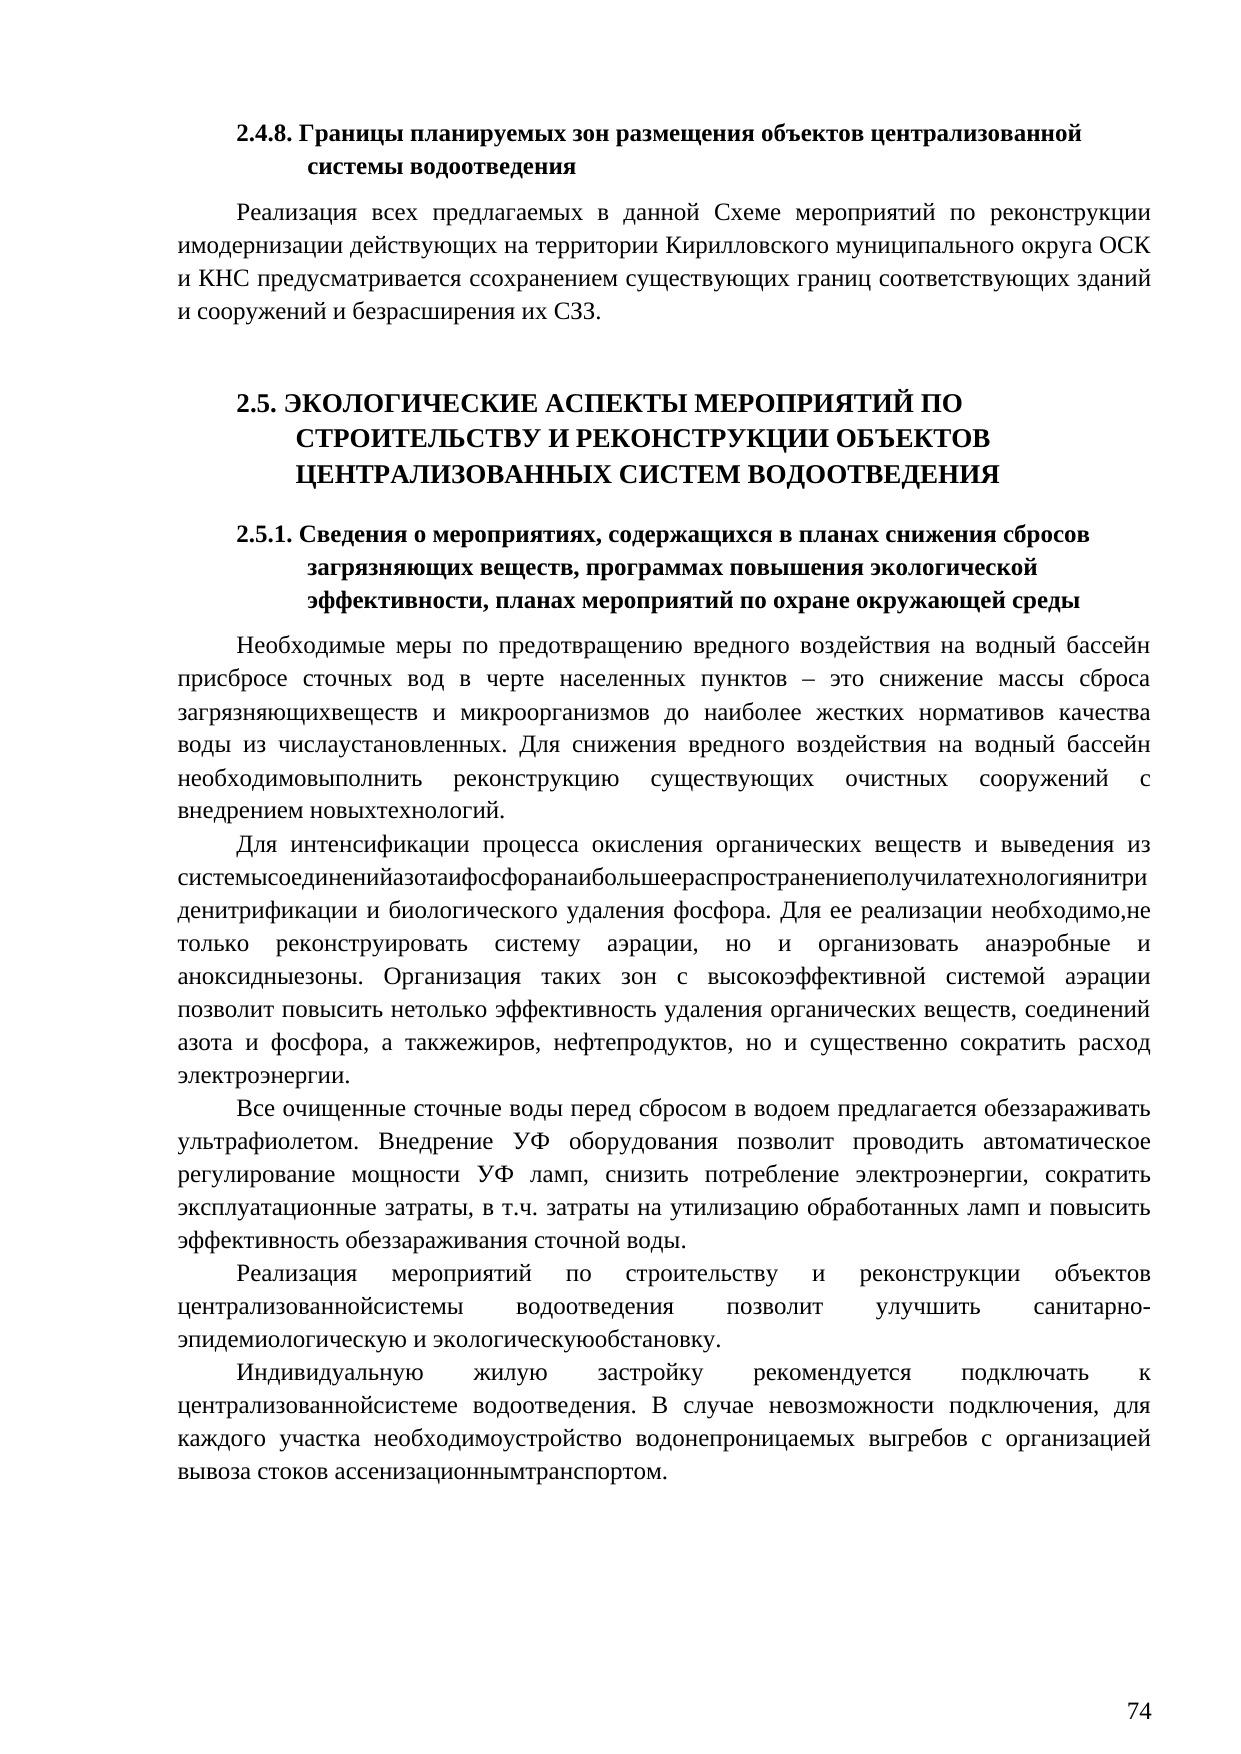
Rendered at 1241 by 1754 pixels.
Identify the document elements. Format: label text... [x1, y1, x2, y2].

subtitle 2.4.8. Границы планируемых зон размещения объектов централизованной системы водоотведения [236, 118, 1152, 180]
subtitle 2.5.1. Сведения о мероприятиях, содержащихся в планах снижения сбросов загрязняющих веществ, программах повышения экологической эффективности, планах мероприятий по охране окружающей среды [236, 519, 1152, 614]
text Индивидуальную жилую застройку рекомендуется подключать к централизованнойсистеме водоотведения. В случае невозможности подключения, для каждого участка необходимоустройство водонепроницаемых выгребов с организацией вывоза стоков ассенизационнымтранспортом. [177, 1357, 1152, 1485]
subtitle 2.5. ЭКОЛОГИЧЕСКИЕ АСПЕКТЫ МЕРОПРИЯТИЙ ПО СТРОИТЕЛЬСТВУ И РЕКОНСТРУКЦИИ ОБЪЕКТОВ ЦЕНТРАЛИЗОВАННЫХ СИСТЕМ ВОДООТВЕДЕНИЯ [236, 387, 1152, 489]
text Все очищенные сточные воды перед сбросом в водоем предлагается обеззараживать ультрафиолетом. Внедрение УФ оборудования позволит проводить автоматическое регулирование мощности УФ ламп, снизить потребление электроэнергии, сократить эксплуатационные затраты, в т.ч. затраты на утилизацию обработанных ламп и повысить эффективность обеззараживания сточной воды. [177, 1093, 1152, 1254]
text Необходимые меры по предотвращению вредного воздействия на водный бассейн присбросе сточных вод в черте населенных пунктов – это снижение массы сброса загрязняющихвеществ и микроорганизмов до наиболее жестких нормативов качества воды из числаустановленных. Для снижения вредного воздействия на водный бассейн необходимовыполнить реконструкцию существующих очистных сооружений с внедрением новыхтехнологий. [177, 631, 1152, 824]
text Для интенсификации процесса окисления органических веществ и выведения из системысоединенийазотаифосфоранаибольшеераспространениеполучилатехнологиянитриденитрификации и биологического удаления фосфора. Для ее реализации необходимо,не только реконструировать систему аэрации, но и организовать анаэробные и аноксидныезоны. Организация таких зон с высокоэффективной системой аэрации позволит повысить нетолько эффективность удаления органических веществ, соединений азота и фосфора, а такжежиров, нефтепродуктов, но и существенно сократить расход электроэнергии. [177, 829, 1152, 1088]
text Реализация мероприятий по строительству и реконструкции объектов централизованнойсистемы водоотведения позволит улучшить санитарно-эпидемиологическую и экологическуюобстановку. [177, 1258, 1152, 1353]
text Реализация всех предлагаемых в данной Схеме мероприятий по реконструкции имодернизации действующих на территории Кирилловского муниципального округа ОСК и КНС предусматривается ссохранением существующих границ соответствующих зданий и сооружений и безрасширения их СЗЗ. [177, 197, 1152, 324]
